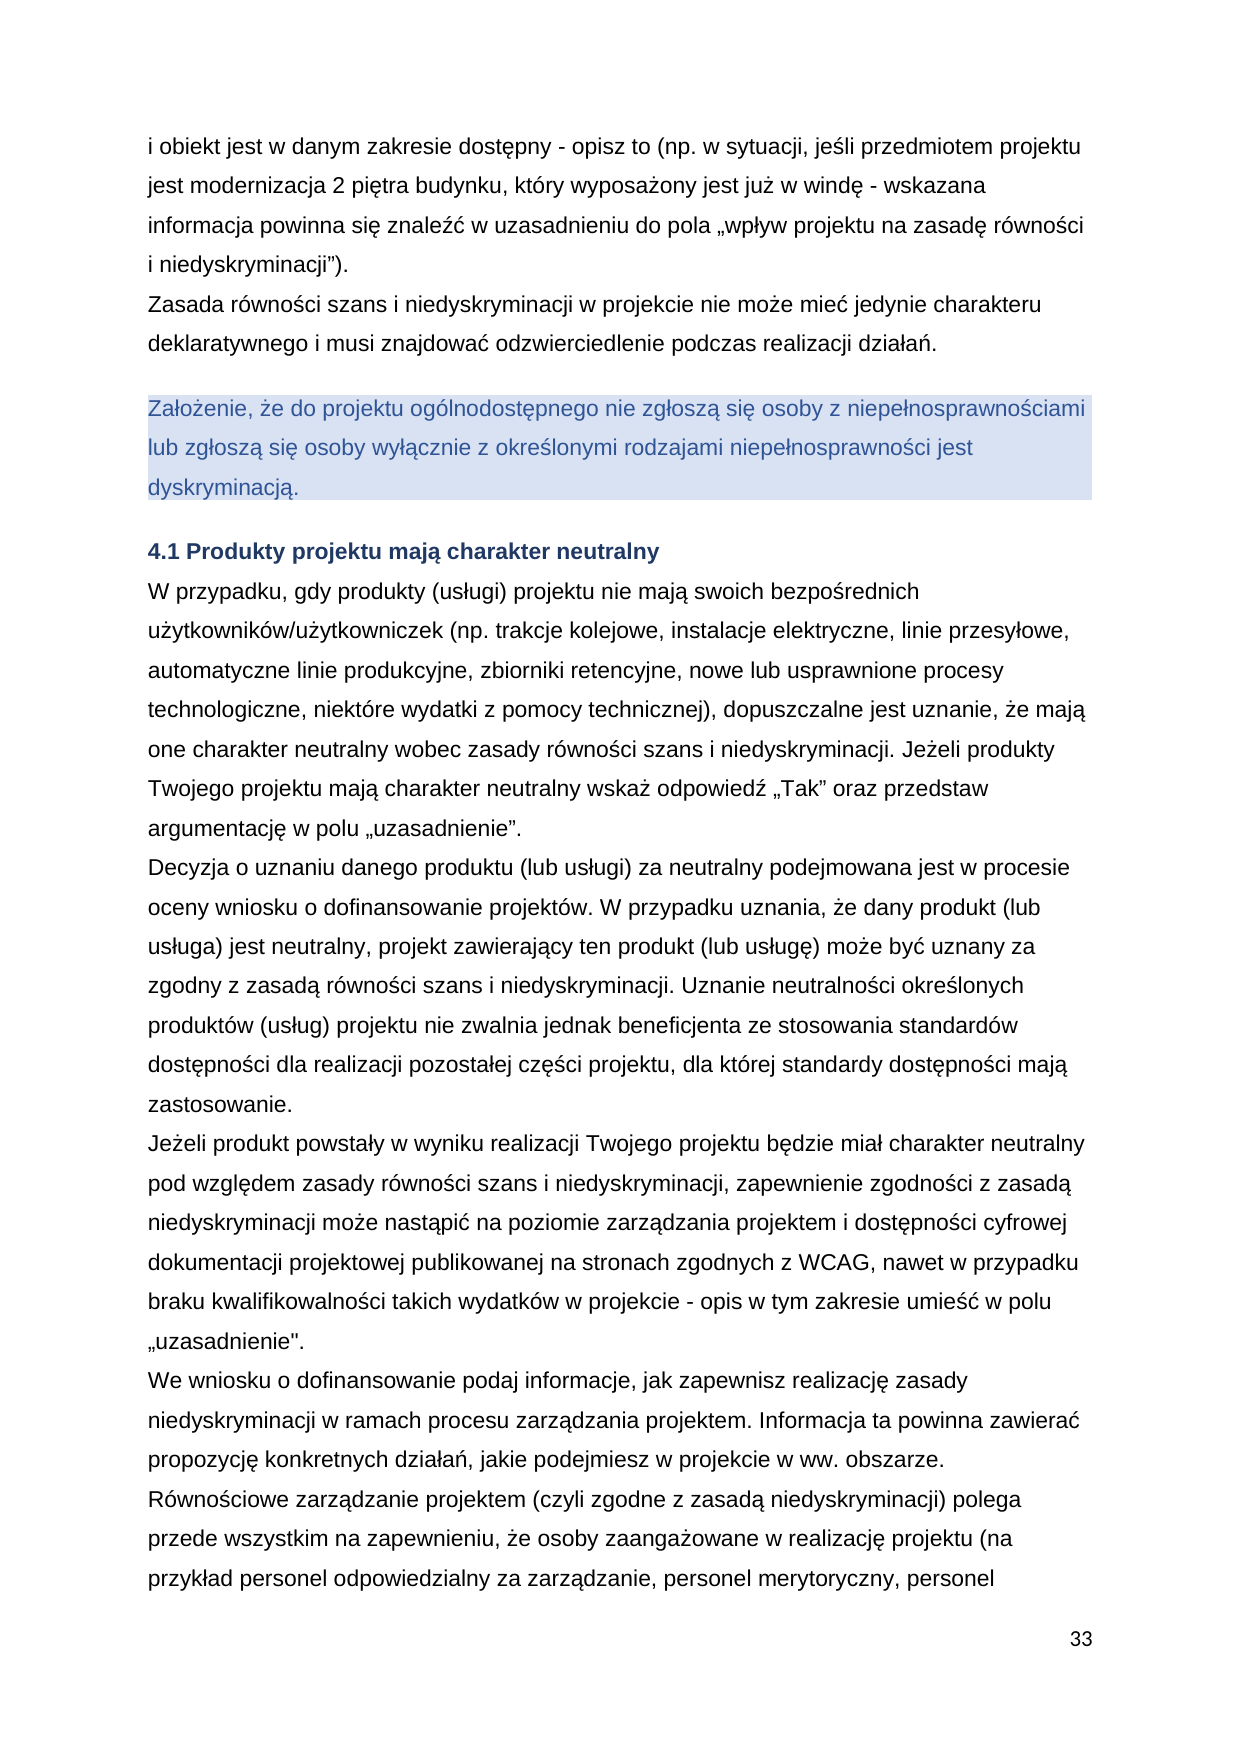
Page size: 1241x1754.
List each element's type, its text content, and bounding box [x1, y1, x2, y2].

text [148, 1486, 1092, 1591]
text Zasada równości szans i niedyskryminacji w projekcie nie może mieć jedynie charakteru deklaratywnego i musi znajdować odzwierciedlenie podczas realizacji działań. [148, 291, 1092, 357]
text Założenie, że do projektu ogólnodostępnego nie zgłoszą się osoby z niepełnosprawnościami lub zgłoszą się osoby wyłącznie z określonymi rodzajami niepełnosprawności jest dyskryminacją. [148, 395, 1092, 500]
text W przypadku, gdy produkty (usługi) projektu nie mają swoich bezpośrednich użytkowników/użytkowniczek (np. trakcje kolejowe, instalacje elektryczne, linie przesyłowe, automatyczne linie produkcyjne, zbiorniki retencyjne, nowe lub usprawnione procesy technologiczne, niektóre wydatki z pomocy technicznej), dopuszczalne jest uznanie, że mają one charakter neutralny wobec zasady równości szans i niedyskryminacji. Jeżeli produkty Twojego projektu mają charakter neutralny wskaż odpowiedź „Tak” oraz przedstaw argumentację w polu „uzasadnienie”. [148, 578, 1092, 841]
text Decyzja o uznaniu danego produktu (lub usługi) za neutralny podejmowana jest w procesie oceny wniosku o dofinansowanie projektów. W przypadku uznania, że dany produkt (lub usługa) jest neutralny, projekt zawierający ten produkt (lub usługę) może być uznany za zgodny z zasadą równości szans i niedyskryminacji. Uznanie neutralności określonych produktów (usług) projektu nie zwalnia jednak beneficjenta ze stosowania standardów dostępności dla realizacji pozostałej części projektu, dla której standardy dostępności mają zastosowanie. [148, 854, 1092, 1117]
text We wniosku o dofinansowanie podaj informacje, jak zapewnisz realizację zasady niedyskryminacji w ramach procesu zarządzania projektem. Informacja ta powinna zawierać propozycję konkretnych działań, jakie podejmiesz w projekcie w ww. obszarze. [148, 1367, 1092, 1473]
text Jeżeli produkt powstały w wyniku realizacji Twojego projektu będzie miał charakter neutralny pod względem zasady równości szans i niedyskryminacji, zapewnienie zgodności z zasadą niedyskryminacji może nastąpić na poziomie zarządzania projektem i dostępności cyfrowej dokumentacji projektowej publikowanej na stronach zgodnych z WCAG, nawet w przypadku braku kwalifikowalności takich wydatków w projekcie - opis w tym zakresie umieść w polu „uzasadnienie". [148, 1130, 1092, 1354]
text 4.1 Produkty projektu mają charakter neutralny [148, 538, 1092, 564]
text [148, 133, 1092, 278]
